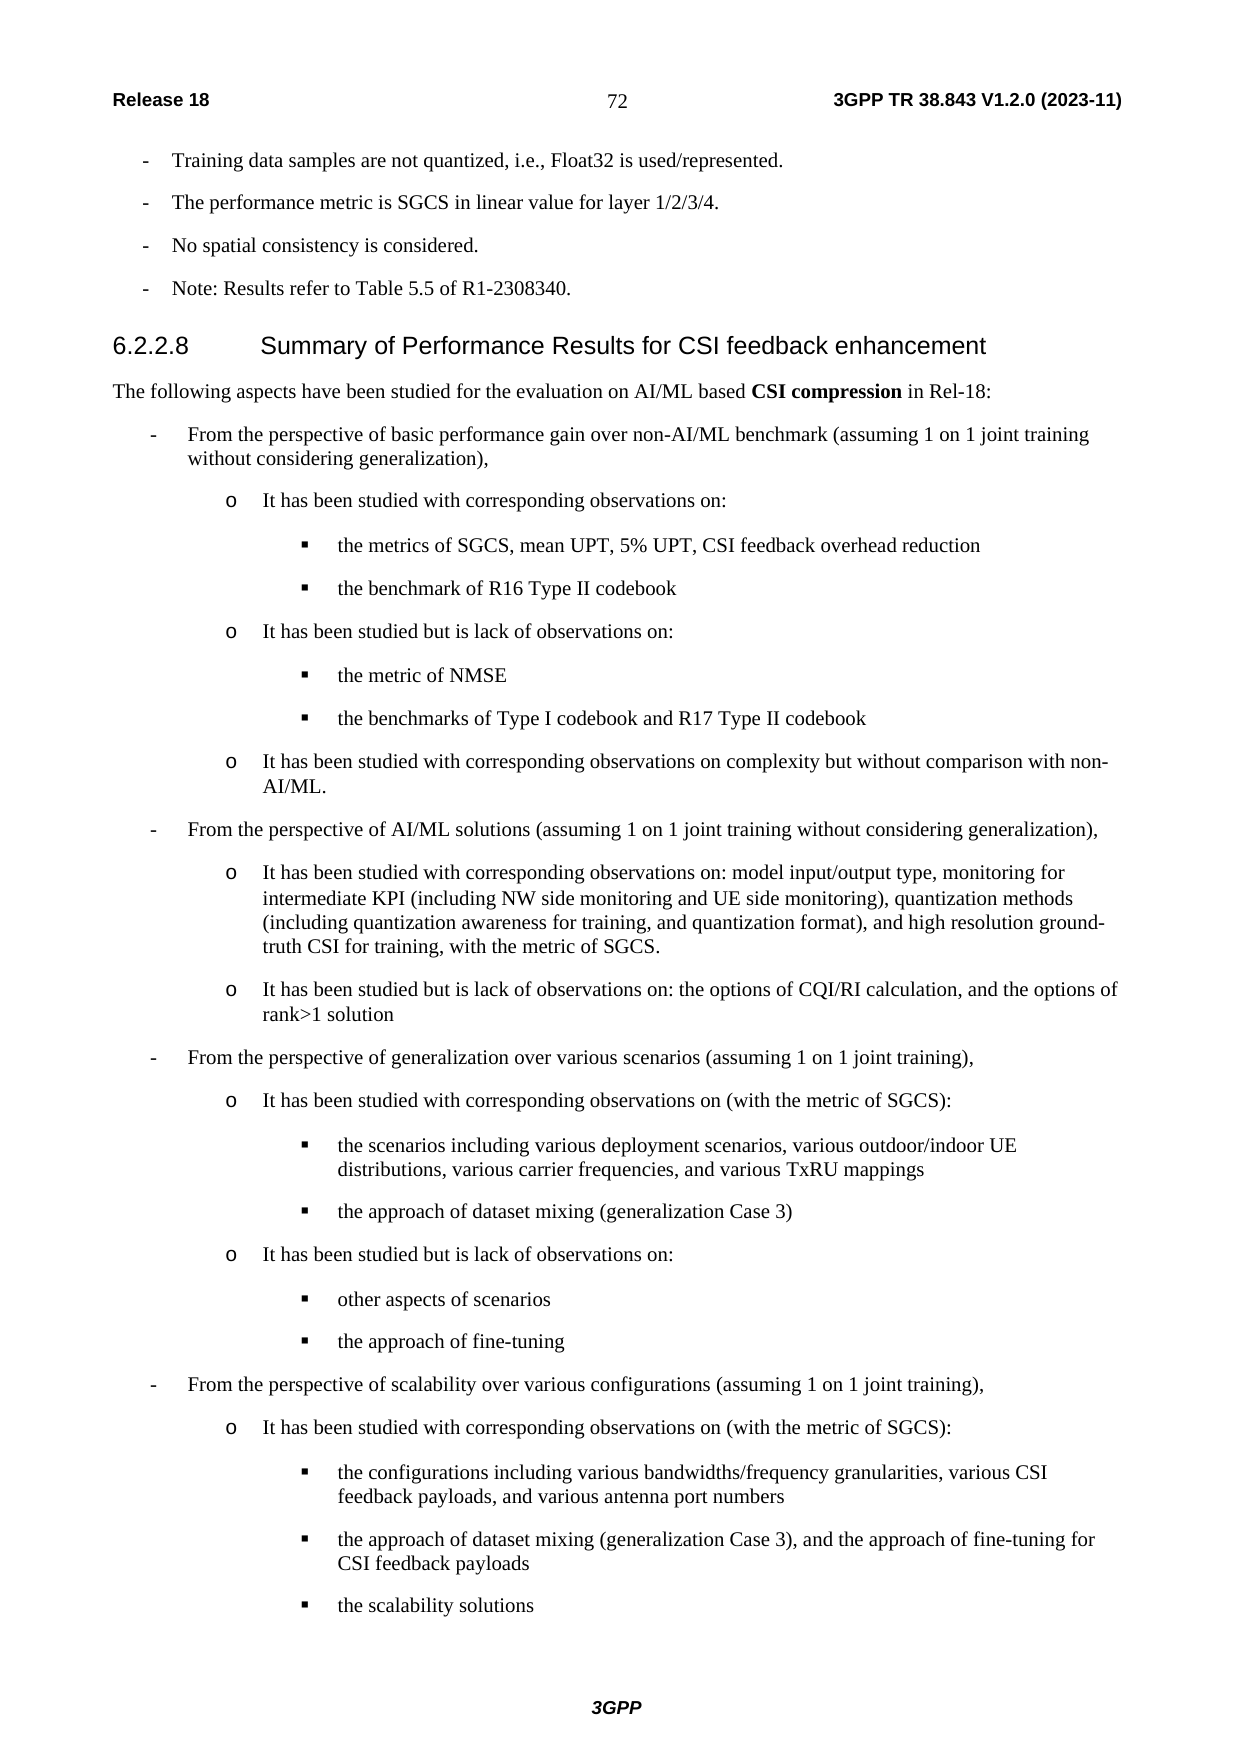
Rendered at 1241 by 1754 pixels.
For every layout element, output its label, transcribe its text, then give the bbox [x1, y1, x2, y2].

list From the perspective of AI/ML solutions (assuming 1 on 1 joint training without considering generalization), [150, 817, 1122, 841]
list the approach of dataset mixing (generalization Case 3) [300, 1199, 1122, 1223]
text - No spatial consistency is considered. [142, 233, 1122, 257]
list the scalability solutions [300, 1593, 1122, 1617]
subtitle 6.2.2.8 Summary of Performance Results for CSI feedback enhancement [112, 331, 1122, 360]
list It has been studied but is lack of observations on: [225, 618, 1122, 644]
list the approach of fine-tuning [300, 1329, 1122, 1353]
list the metric of NMSE [300, 663, 1122, 687]
list the metrics of SGCS, mean UPT, 5% UPT, CSI feedback overhead reduction [300, 533, 1122, 557]
text - Training data samples are not quantized, i.e., Float32 is used/represented. [142, 147, 1122, 172]
list It has been studied but is lack of observations on: [225, 1242, 1122, 1268]
text - The performance metric is SGCS in linear value for layer 1/2/3/4. [142, 190, 1122, 214]
list the benchmark of R16 Type II codebook [300, 576, 1122, 600]
list the approach of dataset mixing (generalization Case 3), and the approach of fine-tuning for CSI feedback payloads [300, 1526, 1122, 1574]
list It has been studied with corresponding observations on: model input/output type, monitoring for intermediate KPI (including NW side monitoring and UE side monitoring), quantization methods (including quantization awareness for training, and quantization format), and high resolution ground-truth CSI for training, with the metric of SGCS. [225, 860, 1122, 958]
list From the perspective of generalization over various scenarios (assuming 1 on 1 joint training), [150, 1045, 1122, 1069]
text The following aspects have been studied for the evaluation on AI/ML based CSI compression in Rel-18: [112, 379, 1122, 403]
list the scenarios including various deployment scenarios, various outdoor/indoor UE distributions, various carrier frequencies, and various TxRU mappings [300, 1132, 1122, 1181]
list It has been studied with corresponding observations on complexity but without comparison with non-AI/ML. [225, 749, 1122, 798]
list It has been studied with corresponding observations on (with the metric of SGCS): [225, 1088, 1122, 1114]
list the configurations including various bandwidths/frequency granularities, various CSI feedback payloads, and various antenna port numbers [300, 1459, 1122, 1508]
text - Note: Results refer to Table 5.5 of R1-2308340. [142, 276, 1122, 300]
list the benchmarks of Type I codebook and R17 Type II codebook [300, 706, 1122, 730]
list From the perspective of basic performance gain over non-AI/ML benchmark (assuming 1 on 1 joint training without considering generalization), [150, 422, 1122, 470]
list It has been studied with corresponding observations on: [225, 488, 1122, 514]
list From the perspective of scalability over various configurations (assuming 1 on 1 joint training), [150, 1372, 1122, 1396]
list It has been studied with corresponding observations on (with the metric of SGCS): [225, 1415, 1122, 1441]
list It has been studied but is lack of observations on: the options of CQI/RI calculation, and the options of rank>1 solution [225, 977, 1122, 1026]
list other aspects of scenarios [300, 1287, 1122, 1311]
